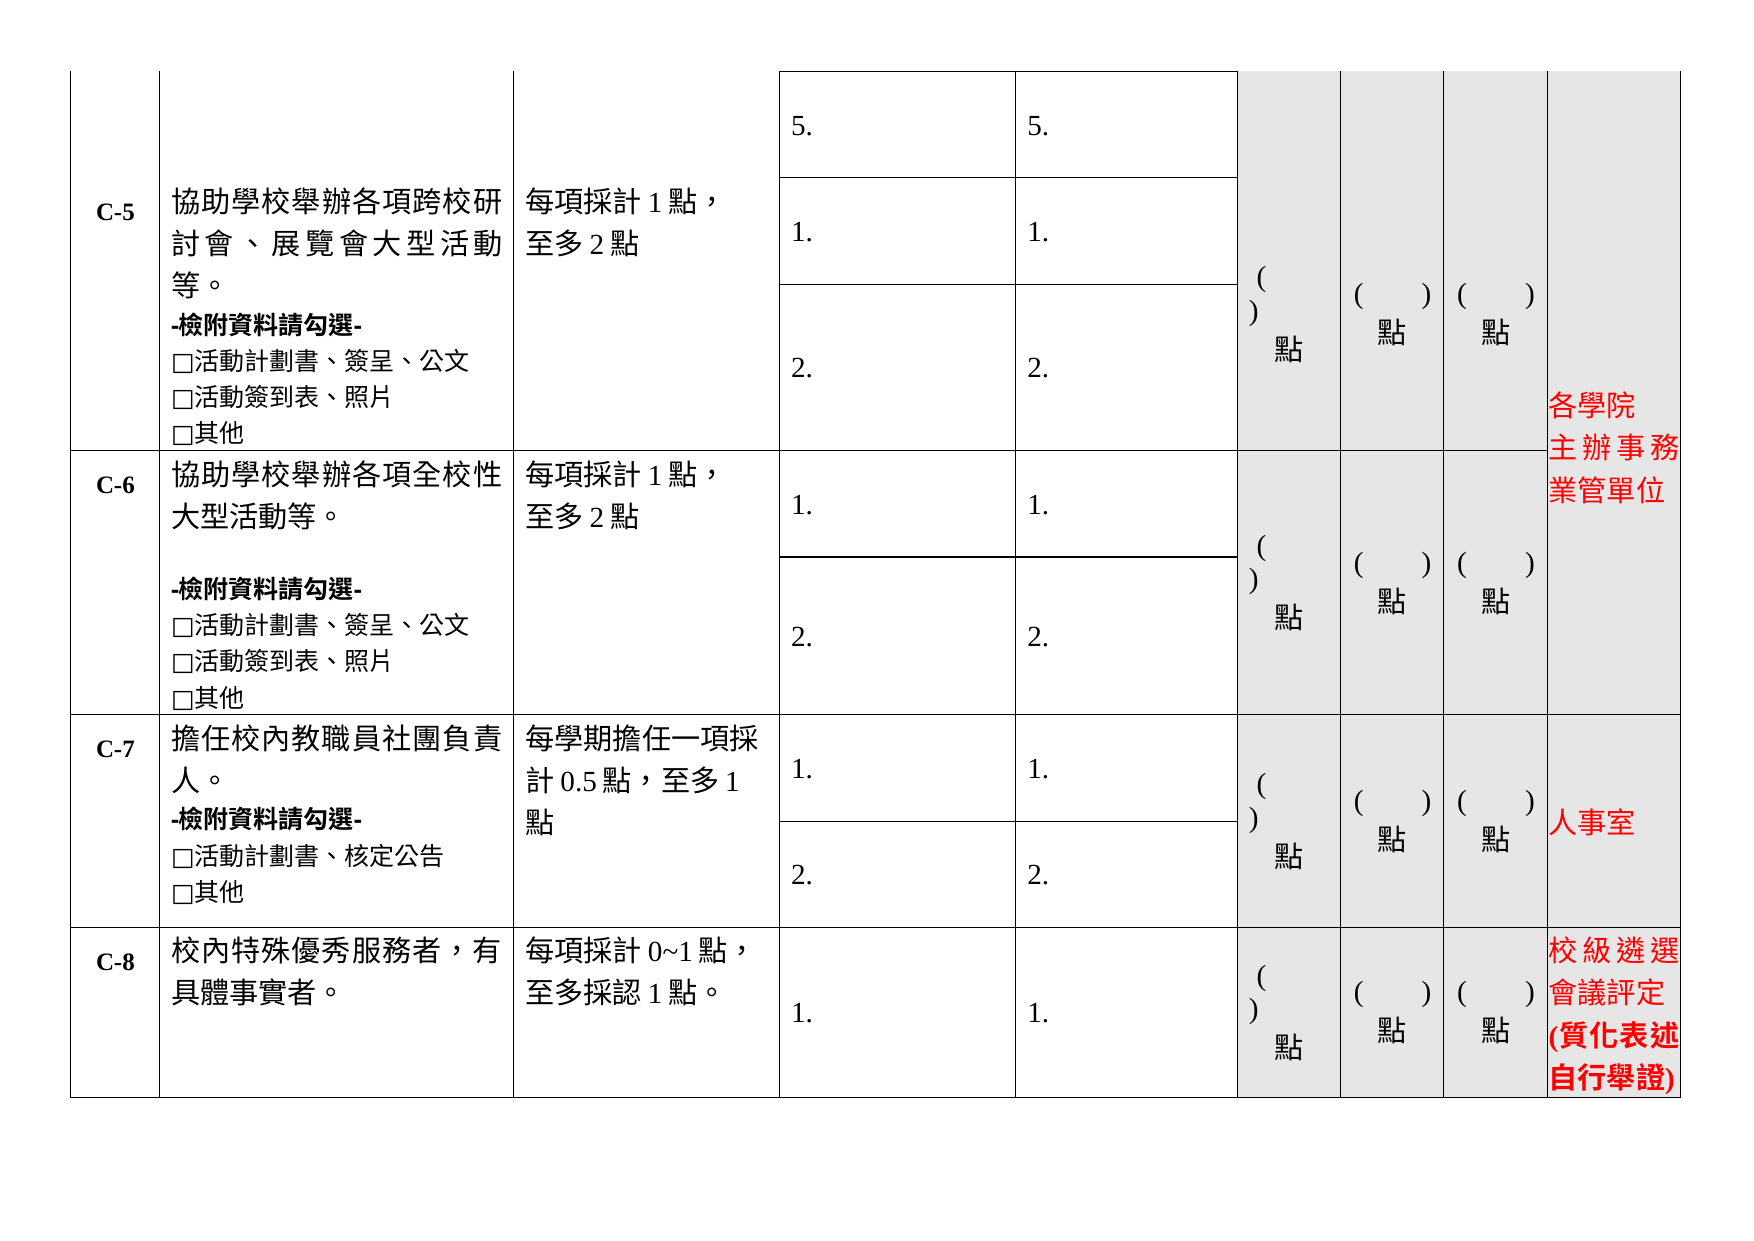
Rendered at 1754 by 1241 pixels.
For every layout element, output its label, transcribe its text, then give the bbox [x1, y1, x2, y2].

table_cell 每項採計1點， 至多2點 [514, 451, 779, 714]
table_cell 1. [780, 451, 1015, 556]
table_cell ( ) 點 [1238, 451, 1340, 714]
table_cell 2. [780, 285, 1015, 450]
table_cell 1. [780, 715, 1015, 821]
table_cell 1. [1016, 451, 1237, 556]
table_cell 各學院 主辦事務業管單位 [1548, 177, 1680, 714]
table_cell ( ) 點 [1341, 715, 1443, 927]
table_cell 人事室 [1548, 715, 1680, 927]
table_cell 2. [1016, 558, 1237, 714]
table_cell 2. [780, 822, 1015, 927]
table_cell C-7 [71, 715, 159, 927]
table_cell ( ) 點 [1444, 928, 1547, 1097]
table_cell 協助學校舉辦各項全校性大型活動等。 -檢附資料請勾選- □活動計劃書、簽呈、公文 □活動簽到表、照片 □其他 [160, 451, 513, 714]
table_cell 協助學校舉辦各項跨校研討會、展覽會大型活動等。 -檢附資料請勾選- □活動計劃書、簽呈、公文 □活動簽到表、照片 □其他 [160, 177, 513, 450]
table_cell ( ) 點 [1444, 177, 1547, 450]
table_cell ( ) 點 [1238, 715, 1340, 927]
table_cell C-5 [71, 177, 159, 450]
table_cell 擔任校內教職員社團負責人。 -檢附資料請勾選- □活動計劃書、核定公告 □其他 [160, 715, 513, 927]
table_cell ( ) 點 [1341, 928, 1443, 1097]
table_cell 1. [1016, 928, 1237, 1097]
table_cell ( ) 點 [1444, 715, 1547, 927]
table_cell C-6 [71, 451, 159, 714]
table_cell 校級遴選會議評定 (質化表述自行舉證) [1548, 928, 1680, 1097]
table_cell C-8 [71, 928, 159, 1097]
table_cell 5. [1016, 72, 1237, 177]
table_cell ( ) 點 [1341, 451, 1443, 714]
table_cell 1. [1016, 178, 1237, 283]
table_cell 2. [1016, 285, 1237, 450]
table_cell ( ) 點 [1444, 451, 1547, 714]
table_cell 每學期擔任一項採計0.5點，至多1點 [514, 715, 779, 927]
table_cell 每項採計0~1點， 至多採認1點。 [514, 928, 779, 1097]
table_cell 2. [1016, 822, 1237, 927]
table_cell 1. [1016, 715, 1237, 821]
table_cell 每項採計1點， 至多2點 [514, 177, 779, 450]
table_cell ( ) 點 [1238, 177, 1340, 450]
table_cell 校內特殊優秀服務者，有具體事實者。 [160, 928, 513, 1097]
table_cell 5. [780, 72, 1015, 177]
table_cell ( ) 點 [1341, 177, 1443, 450]
table_cell ( ) 點 [1238, 928, 1340, 1097]
table_cell 1. [780, 178, 1015, 283]
table_cell 1. [780, 928, 1015, 1097]
table_cell 2. [780, 558, 1015, 714]
